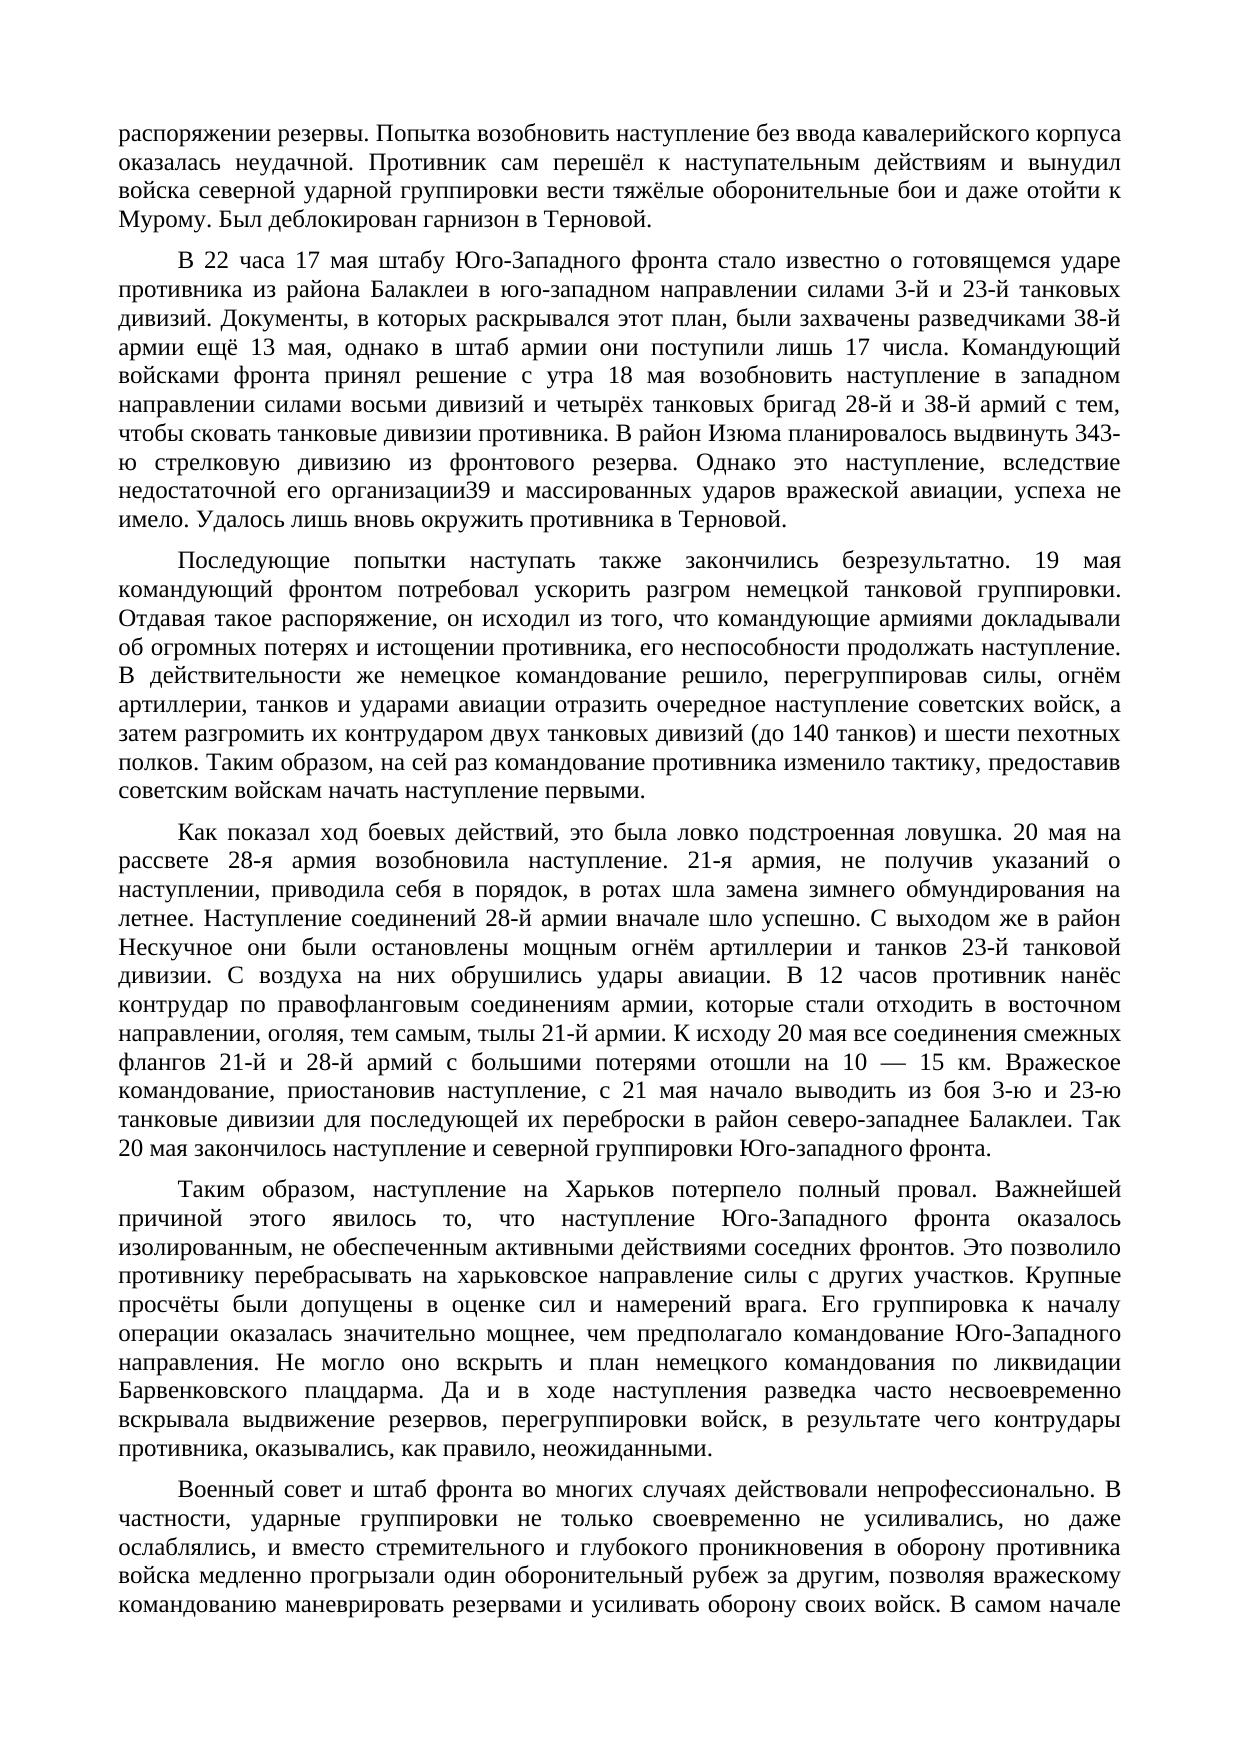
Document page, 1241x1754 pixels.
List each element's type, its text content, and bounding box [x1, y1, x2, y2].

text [118, 118, 1122, 233]
text Таким образом, наступление на Харьков потерпело полный провал. Важнейшей причиной этого явилось то, что наступление Юго-Западного фронта оказалось изолированным, не обеспеченным активными действиями соседних фронтов. Это позволило противнику перебрасывать на харьковское направление силы с других участков. Крупные просчёты были допущены в оценке сил и намерений врага. Его группировка к началу операции оказалась значительно мощнее, чем предполагало командование Юго-Западного направления. Не могло оно вскрыть и план немецкого командования по ликвидации Барвенковского плацдарма. Да и в ходе наступления разведка часто несвоевременно вскрывала выдвижение резервов, перегруппировки войск, в результате чего контрудары противника, оказывались, как правило, неожиданными. [118, 1174, 1122, 1462]
text Последующие попытки наступать также закончились безрезультатно. 19 мая командующий фронтом потребовал ускорить разгром немецкой танковой группировки. Отдавая такое распоряжение, он исходил из того, что командующие армиями докладывали об огромных потерях и истощении противника, его неспособности продолжать наступление. В действительности же немецкое командование решило, перегруппировав силы, огнём артиллерии, танков и ударами авиации отразить очередное наступление советских войск, а затем разгромить их контрударом двух танковых дивизий (до 140 танков) и шести пехотных полков. Таким образом, на сей раз командование противника изменило тактику, предоставив советским войскам начать наступление первыми. [118, 546, 1122, 804]
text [118, 1474, 1122, 1618]
text Как показал ход боевых действий, это была ловко подстроенная ловушка. 20 мая на рассвете 28-я армия возобновила наступление. 21-я армия, не получив указаний о наступлении, приводила себя в порядок, в ротах шла замена зимнего обмундирования на летнее. Наступление соединений 28-й армии вначале шло успешно. С выходом же в район Нескучное они были остановлены мощным огнём артиллерии и танков 23-й танковой дивизии. С воздуха на них обрушились удары авиации. В 12 часов противник нанёс контрудар по правофланговым соединениям армии, которые стали отходить в восточном направлении, оголяя, тем самым, тылы 21-й армии. К исходу 20 мая все соединения смежных флангов 21-й и 28-й армий с большими потерями отошли на 10 — . Вражеское командование, приостановив наступление, с 21 мая начало выводить из боя 3-ю и 23-ю танковые дивизии для последующей их переброски в район северо-западнее Балаклеи. Так 20 мая закончилось наступление и северной группировки Юго-западного фронта. [118, 817, 1122, 1162]
text В 22 часа 17 мая штабу Юго-Западного фронта стало известно о готовящемся ударе противника из района Балаклеи в юго-западном направлении силами 3-й и 23-й танковых дивизий. Документы, в которых раскрывался этот план, были захвачены разведчиками 38-й армии ещё 13 мая, однако в штаб армии они поступили лишь 17 числа. Командующий войсками фронта принял решение с утра 18 мая возобновить наступление в западном направлении силами восьми дивизий и четырёх танковых бригад 28-й и 38-й армий с тем, чтобы сковать танковые дивизии противника. В район Изюма планировалось выдвинуть 343-ю стрелковую дивизию из фронтового резерва. Однако это наступление, вследствие недостаточной его организации39 и массированных ударов вражеской авиации, успеха не имело. Удалось лишь вновь окружить противника в Терновой. [118, 246, 1122, 533]
